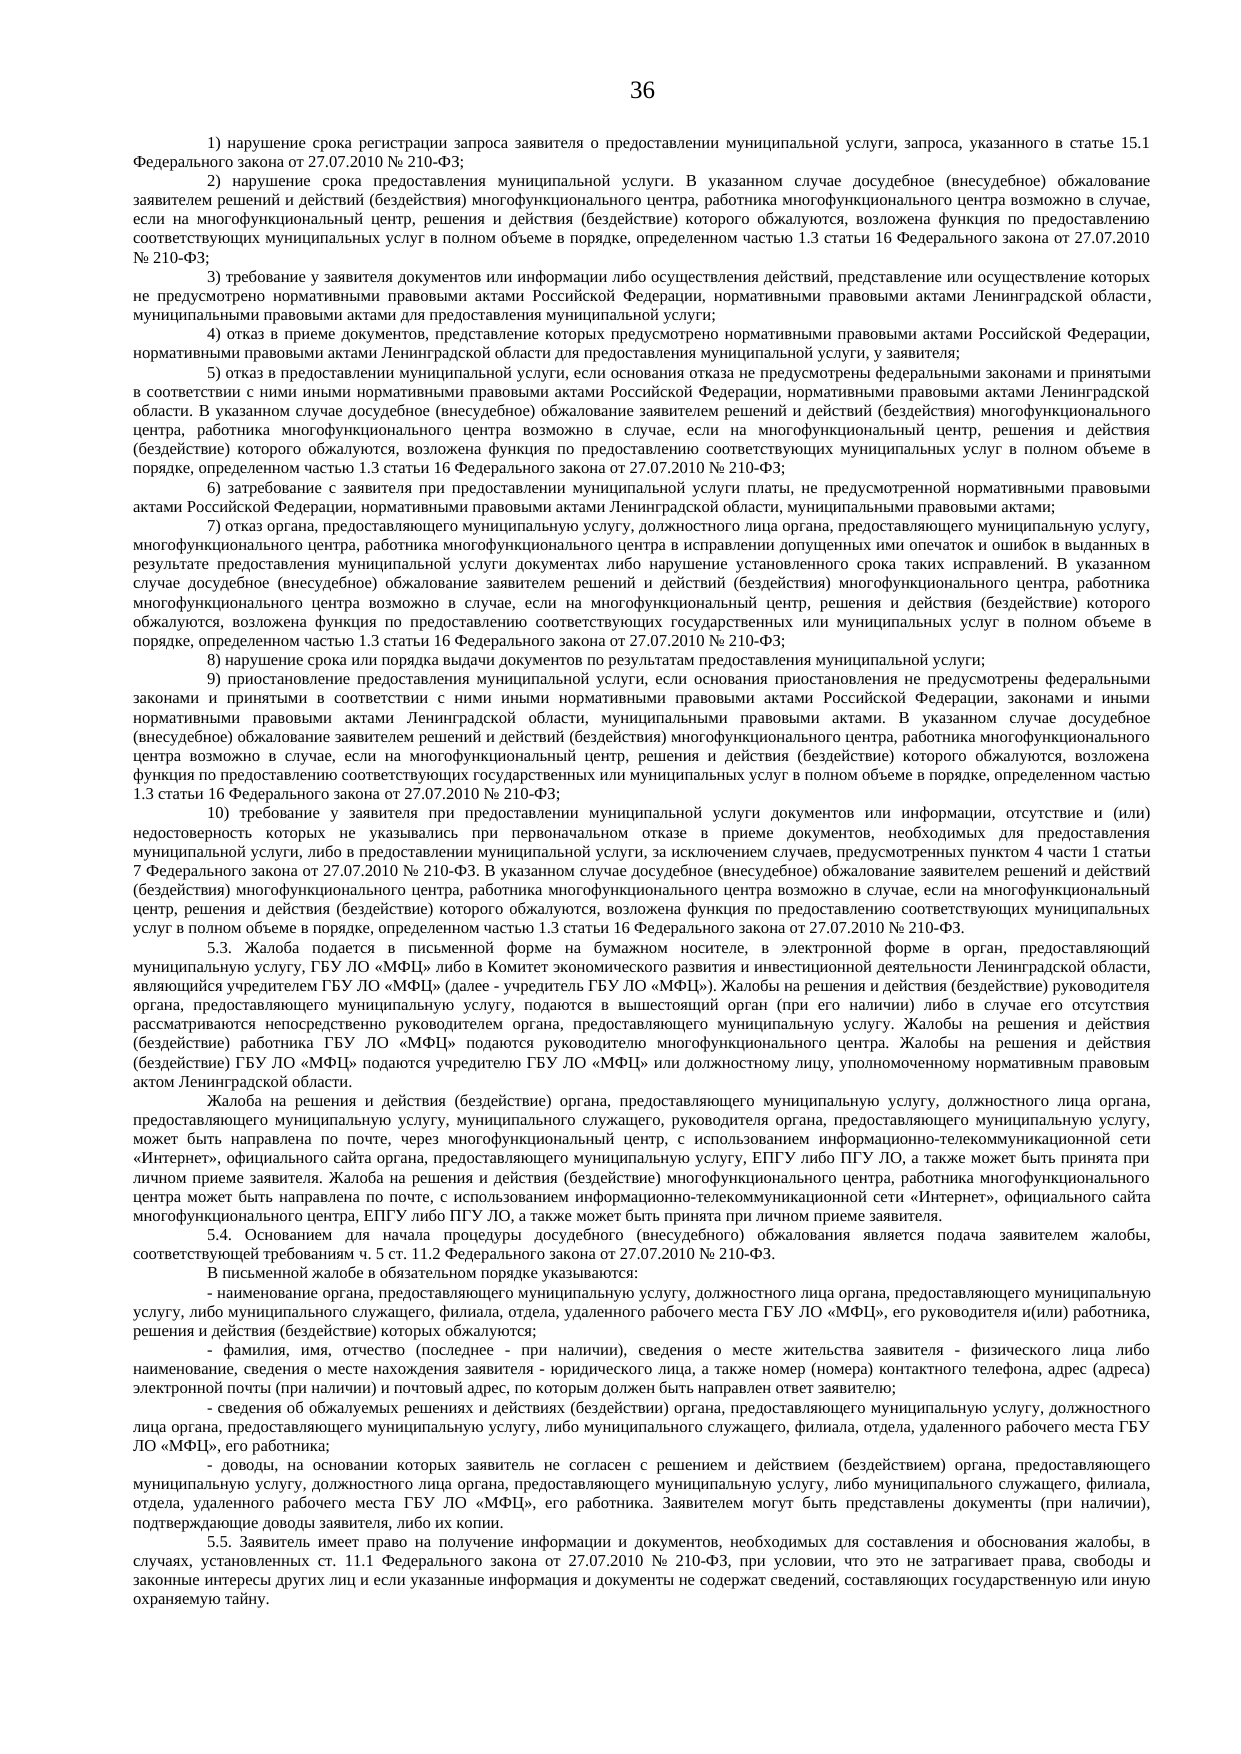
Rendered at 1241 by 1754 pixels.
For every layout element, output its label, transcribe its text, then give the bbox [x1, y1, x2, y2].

text - сведения об обжалуемых решениях и действиях (бездействии) органа, предоставляющего муниципальную услугу, должностного лица органа, предоставляющего муниципальную услугу, либо муниципального служащего, филиала, отдела, удаленного рабочего места ГБУ ЛО «МФЦ», его работника; [133, 1397, 1152, 1455]
text 9) приостановление предоставления муниципальной услуги, если основания приостановления не предусмотрены федеральными законами и принятыми в соответствии с ними иными нормативными правовыми актами Российской Федерации, законами и иными нормативными правовыми актами Ленинградской области, муниципальными правовыми актами. В указанном случае досудебное (внесудебное) обжалование заявителем решений и действий (бездействия) многофункционального центра, работника многофункционального центра возможно в случае, если на многофункциональный центр, решения и действия (бездействие) которого обжалуются, возложена функция по предоставлению соответствующих государственных или муниципальных услуг в полном объеме в порядке, определенном частью 1.3 статьи 16 Федерального закона от 27.07.2010 № 210-ФЗ; [133, 669, 1152, 803]
text В письменной жалобе в обязательном порядке указываются: [133, 1263, 1152, 1282]
text 4) отказ в приеме документов, представление которых предусмотрено нормативными правовыми актами Российской Федерации, нормативными правовыми актами Ленинградской области для предоставления муниципальной услуги, у заявителя; [133, 324, 1152, 362]
text 5.5. Заявитель имеет право на получение информации и документов, необходимых для составления и обоснования жалобы, в случаях, установленных ст. 11.1 Федерального закона от 27.07.2010 № 210-ФЗ, при условии, что это не затрагивает права, свободы и законные интересы других лиц и если указанные информация и документы не содержат сведений, составляющих государственную или иную охраняемую тайну. [133, 1532, 1152, 1608]
text 5) отказ в предоставлении муниципальной услуги, если основания отказа не предусмотрены федеральными законами и принятыми в соответствии с ними иными нормативными правовыми актами Российской Федерации, нормативными правовыми актами Ленинградской области. В указанном случае досудебное (внесудебное) обжалование заявителем решений и действий (бездействия) многофункционального центра, работника многофункционального центра возможно в случае, если на многофункциональный центр, решения и действия (бездействие) которого обжалуются, возложена функция по предоставлению соответствующих муниципальных услуг в полном объеме в порядке, определенном частью 1.3 статьи 16 Федерального закона от 27.07.2010 № 210-ФЗ; [133, 362, 1152, 477]
text - фамилия, имя, отчество (последнее - при наличии), сведения о месте жительства заявителя - физического лица либо наименование, сведения о месте нахождения заявителя - юридического лица, а также номер (номера) контактного телефона, адрес (адреса) электронной почты (при наличии) и почтовый адрес, по которым должен быть направлен ответ заявителю; [133, 1340, 1152, 1397]
text 6) затребование с заявителя при предоставлении муниципальной услуги платы, не предусмотренной нормативными правовыми актами Российской Федерации, нормативными правовыми актами Ленинградской области, муниципальными правовыми актами; [133, 477, 1152, 516]
text 5.3. Жалоба подается в письменной форме на бумажном носителе, в электронной форме в орган, предоставляющий муниципальную услугу, ГБУ ЛО «МФЦ» либо в Комитет экономического развития и инвестиционной деятельности Ленинградской области, являющийся учредителем ГБУ ЛО «МФЦ» (далее - учредитель ГБУ ЛО «МФЦ»). Жалобы на решения и действия (бездействие) руководителя органа, предоставляющего муниципальную услугу, подаются в вышестоящий орган (при его наличии) либо в случае его отсутствия рассматриваются непосредственно руководителем органа, предоставляющего муниципальную услугу. Жалобы на решения и действия (бездействие) работника ГБУ ЛО «МФЦ» подаются руководителю многофункционального центра. Жалобы на решения и действия (бездействие) ГБУ ЛО «МФЦ» подаются учредителю ГБУ ЛО «МФЦ» или должностному лицу, уполномоченному нормативным правовым актом Ленинградской области. [133, 937, 1152, 1091]
text 1) нарушение срока регистрации запроса заявителя о предоставлении муниципальной услуги, запроса, указанного в статье 15.1 Федерального закона от 27.07.2010 № 210-ФЗ; [133, 132, 1152, 171]
text - наименование органа, предоставляющего муниципальную услугу, должностного лица органа, предоставляющего муниципальную услугу, либо муниципального служащего, филиала, отдела, удаленного рабочего места ГБУ ЛО «МФЦ», его руководителя и(или) работника, решения и действия (бездействие) которых обжалуются; [133, 1282, 1152, 1340]
text 8) нарушение срока или порядка выдачи документов по результатам предоставления муниципальной услуги; [133, 650, 1152, 669]
text 3) требование у заявителя документов или информации либо осуществления действий, представление или осуществление которых не предусмотрено нормативными правовыми актами Российской Федерации, нормативными правовыми актами Ленинградской области, муниципальными правовыми актами для предоставления муниципальной услуги; [133, 267, 1152, 324]
text 5.4. Основанием для начала процедуры досудебного (внесудебного) обжалования является подача заявителем жалобы, соответствующей требованиям ч. 5 ст. 11.2 Федерального закона от 27.07.2010 № 210-ФЗ. [133, 1225, 1152, 1263]
text 7) отказ органа, предоставляющего муниципальную услугу, должностного лица органа, предоставляющего муниципальную услугу, многофункционального центра, работника многофункционального центра в исправлении допущенных ими опечаток и ошибок в выданных в результате предоставления муниципальной услуги документах либо нарушение установленного срока таких исправлений. В указанном случае досудебное (внесудебное) обжалование заявителем решений и действий (бездействия) многофункционального центра, работника многофункционального центра возможно в случае, если на многофункциональный центр, решения и действия (бездействие) которого обжалуются, возложена функция по предоставлению соответствующих государственных или муниципальных услуг в полном объеме в порядке, определенном частью 1.3 статьи 16 Федерального закона от 27.07.2010 № 210-ФЗ; [133, 516, 1152, 650]
text Жалоба на решения и действия (бездействие) органа, предоставляющего муниципальную услугу, должностного лица органа, предоставляющего муниципальную услугу, муниципального служащего, руководителя органа, предоставляющего муниципальную услугу, может быть направлена по почте, через многофункциональный центр, с использованием информационно-телекоммуникационной сети «Интернет», официального сайта органа, предоставляющего муниципальную услугу, ЕПГУ либо ПГУ ЛО, а также может быть принята при личном приеме заявителя. Жалоба на решения и действия (бездействие) многофункционального центра, работника многофункционального центра может быть направлена по почте, с использованием информационно-телекоммуникационной сети «Интернет», официального сайта многофункционального центра, ЕПГУ либо ПГУ ЛО, а также может быть принята при личном приеме заявителя. [133, 1091, 1152, 1225]
text 2) нарушение срока предоставления муниципальной услуги. В указанном случае досудебное (внесудебное) обжалование заявителем решений и действий (бездействия) многофункционального центра, работника многофункционального центра возможно в случае, если на многофункциональный центр, решения и действия (бездействие) которого обжалуются, возложена функция по предоставлению соответствующих муниципальных услуг в полном объеме в порядке, определенном частью 1.3 статьи 16 Федерального закона от 27.07.2010 № 210-ФЗ; [133, 171, 1152, 267]
text - доводы, на основании которых заявитель не согласен с решением и действием (бездействием) органа, предоставляющего муниципальную услугу, должностного лица органа, предоставляющего муниципальную услугу, либо муниципального служащего, филиала, отдела, удаленного рабочего места ГБУ ЛО «МФЦ», его работника. Заявителем могут быть представлены документы (при наличии), подтверждающие доводы заявителя, либо их копии. [133, 1455, 1152, 1532]
text 10) требование у заявителя при предоставлении муниципальной услуги документов или информации, отсутствие и (или) недостоверность которых не указывались при первоначальном отказе в приеме документов, необходимых для предоставления муниципальной услуги, либо в предоставлении муниципальной услуги, за исключением случаев, предусмотренных пунктом 4 части 1 статьи 7 Федерального закона от 27.07.2010 № 210-ФЗ. В указанном случае досудебное (внесудебное) обжалование заявителем решений и действий (бездействия) многофункционального центра, работника многофункционального центра возможно в случае, если на многофункциональный центр, решения и действия (бездействие) которого обжалуются, возложена функция по предоставлению соответствующих муниципальных услуг в полном объеме в порядке, определенном частью 1.3 статьи 16 Федерального закона от 27.07.2010 № 210-ФЗ. [133, 803, 1152, 937]
